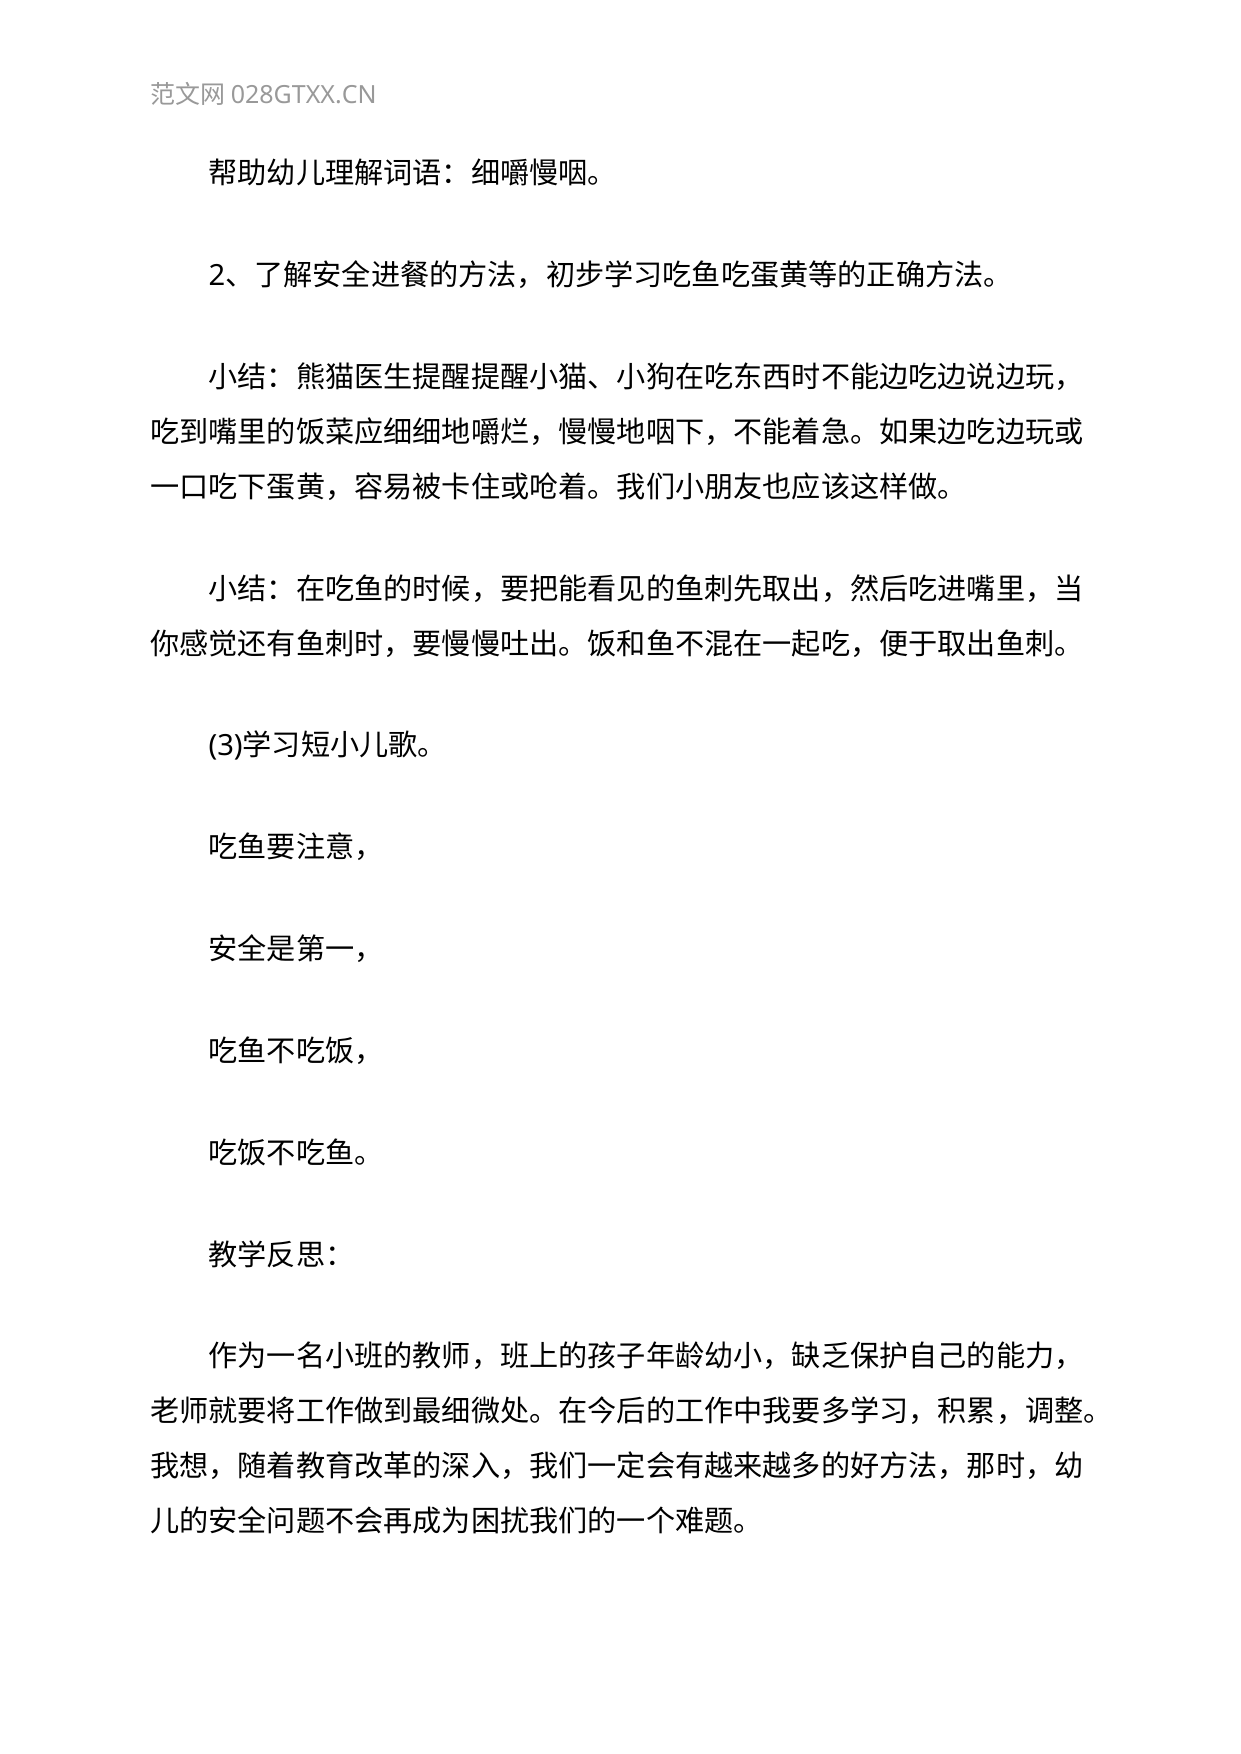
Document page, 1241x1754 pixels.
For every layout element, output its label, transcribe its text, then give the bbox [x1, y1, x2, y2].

text 小结：在吃鱼的时候，要把能看见的鱼刺先取出，然后吃进嘴里，当你感觉还有鱼刺时，要慢慢吐出。饭和鱼不混在一起吃，便于取出鱼刺。 [150, 565, 1090, 662]
text 吃饭不吃鱼。 [150, 1129, 1090, 1172]
text (3)学习短小儿歌。 [150, 722, 1090, 764]
text 作为一名小班的教师，班上的孩子年龄幼小，缺乏保护自己的能力，老师就要将工作做到最细微处。在今后的工作中我要多学习，积累，调整。我想，随着教育改革的深入，我们一定会有越来越多的好方法，那时，幼儿的安全问题不会再成为困扰我们的一个难题。 [150, 1333, 1090, 1540]
text 帮助幼儿理解词语：细嚼慢咽。 [150, 150, 1090, 192]
text 教学反思： [150, 1231, 1090, 1273]
text 吃鱼不吃饭， [150, 1027, 1090, 1070]
text 安全是第一， [150, 926, 1090, 968]
text 吃鱼要注意， [150, 824, 1090, 866]
text 小结：熊猫医生提醒提醒小猫、小狗在吃东西时不能边吃边说边玩，吃到嘴里的饭菜应细细地嚼烂，慢慢地咽下，不能着急。如果边吃边玩或一口吃下蛋黄，容易被卡住或呛着。我们小朋友也应该这样做。 [150, 354, 1090, 506]
text 2、了解安全进餐的方法，初步学习吃鱼吃蛋黄等的正确方法。 [150, 252, 1090, 294]
